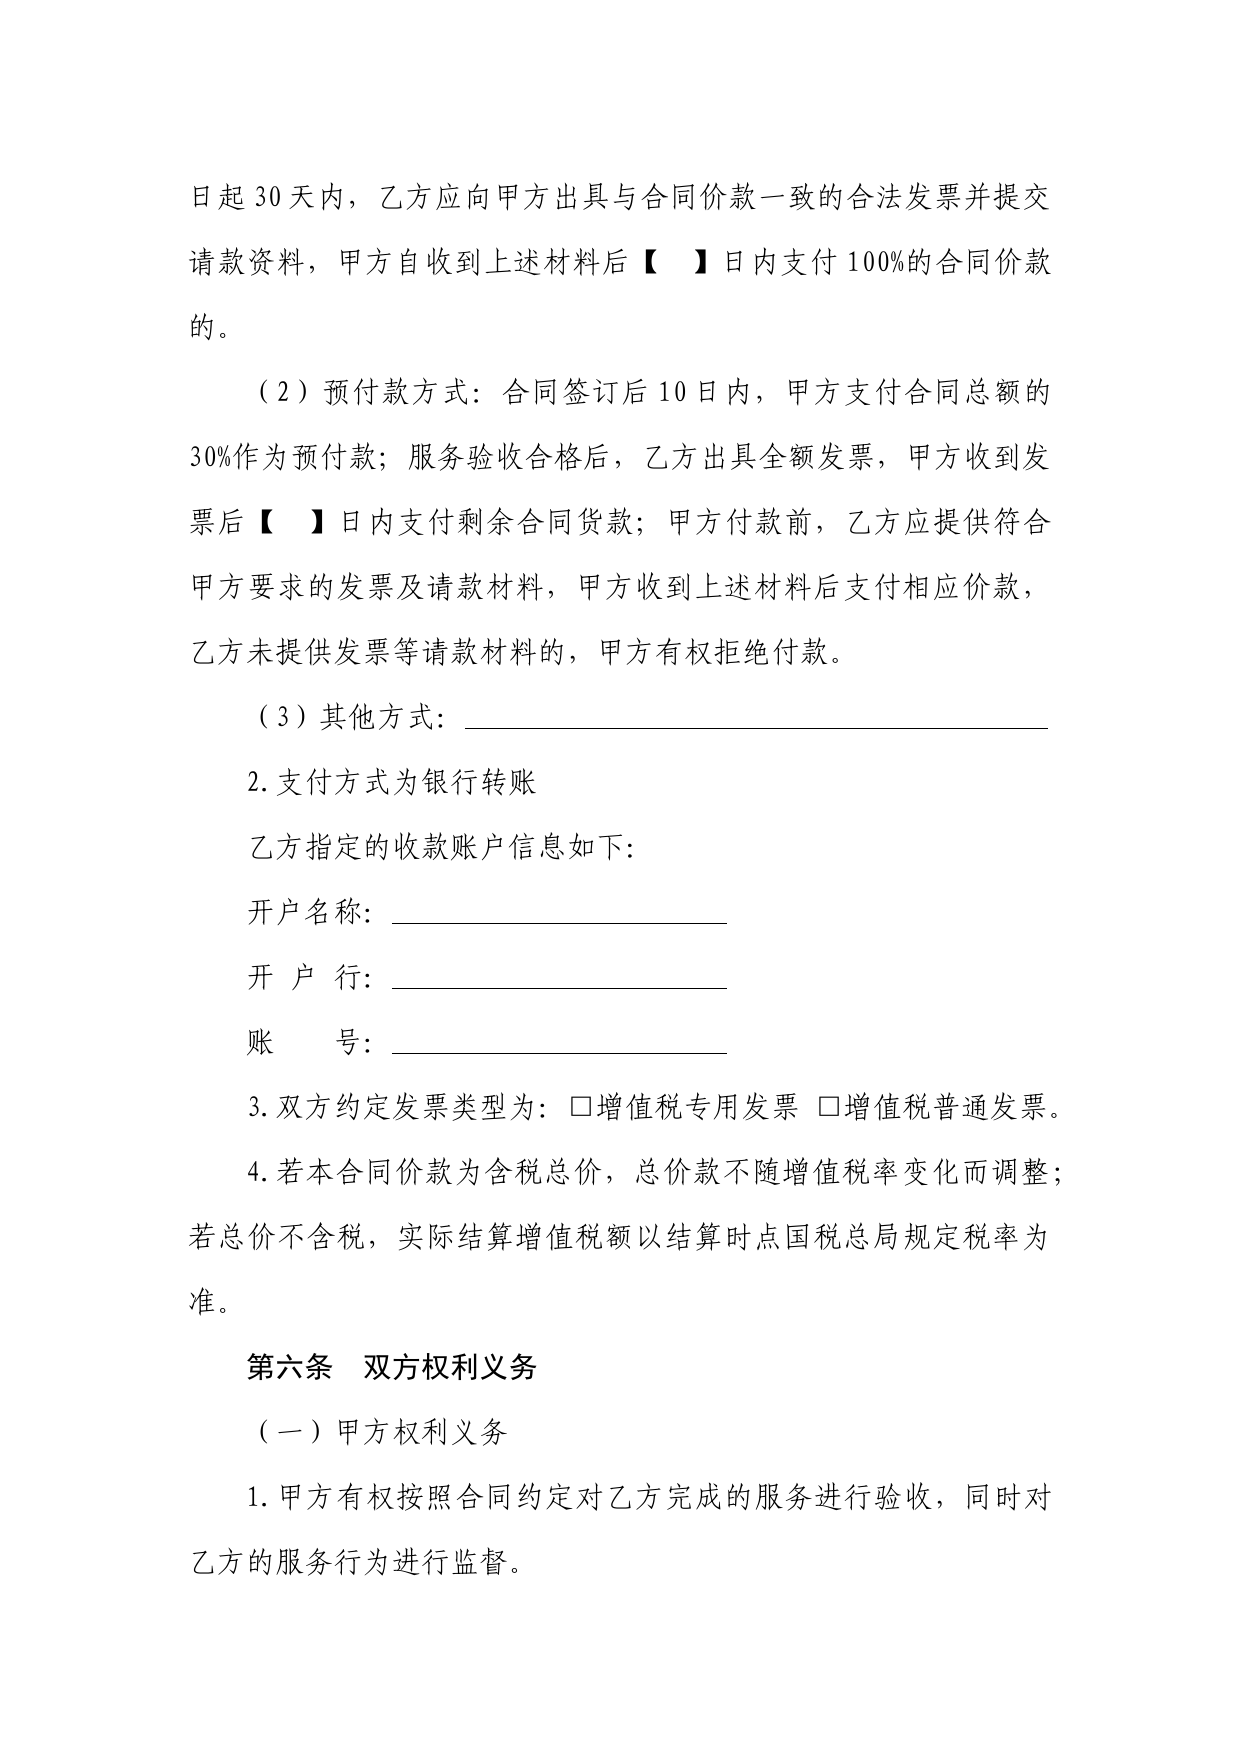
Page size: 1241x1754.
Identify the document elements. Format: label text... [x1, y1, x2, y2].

text 第六条 双方权利义务 [187, 1332, 1053, 1397]
list 1.甲方有权按照合同约定对乙方完成的服务进行验收，同时对乙方的服务行为进行监督。 [187, 1462, 1053, 1592]
text 乙方指定的收款账户信息如下： [187, 812, 1053, 877]
text （2）预付款方式：合同签订后10日内，甲方支付合同总额的30%作为预付款；服务验收合格后，乙方出具全额发票，甲方收到发票后【 】日内支付剩余合同货款；甲方付款前，乙方应提供符合甲方要求的发票及请款材料，甲方收到上述材料后支付相应价款，乙方未提供发票等请款材料的，甲方有权拒绝付款。 [187, 357, 1053, 682]
text 开户名称： [187, 877, 1053, 942]
text 4.若本合同价款为含税总价，总价款不随增值税率变化而调整；若总价不含税，实际结算增值税额以结算时点国税总局规定税率为准。 [187, 1137, 1053, 1332]
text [187, 162, 1053, 357]
text 3.双方约定发票类型为：□增值税专用发票 □增值税普通发票。 [187, 1072, 1053, 1137]
text 账 号： [187, 1007, 1053, 1072]
text （一）甲方权利义务 [187, 1397, 1053, 1462]
text 开 户 行： [187, 942, 1053, 1007]
text （3）其他方式： [187, 682, 1053, 747]
text 2.支付方式为银行转账 [187, 747, 1053, 812]
